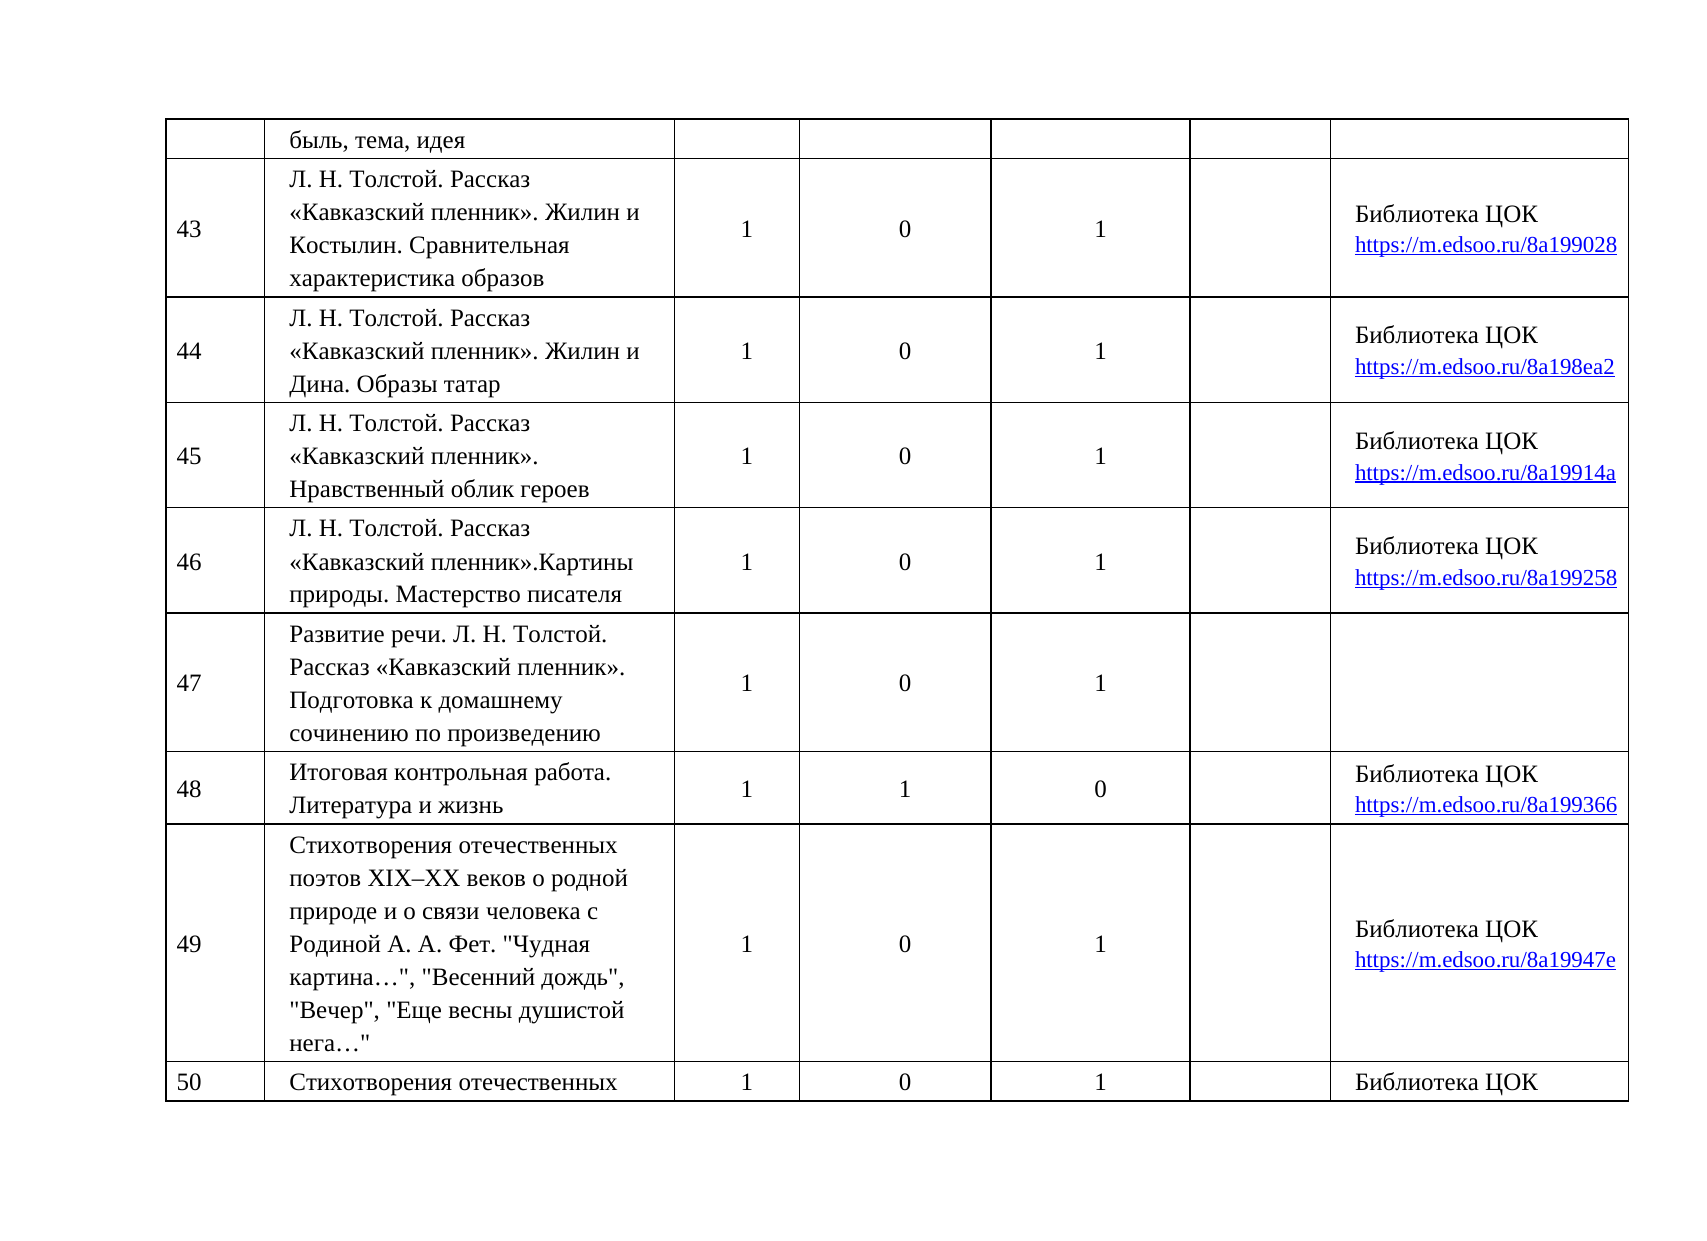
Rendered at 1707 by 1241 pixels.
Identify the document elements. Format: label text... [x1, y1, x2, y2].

table_cell Л. Н. Толстой. Рассказ «Кавказский пленник». Жилин и Дина. Образы татар [265, 298, 674, 401]
table_cell 50 [167, 1062, 264, 1100]
table_cell [1191, 1062, 1330, 1100]
table_cell [1191, 752, 1330, 823]
table_cell 44 [167, 298, 264, 401]
table_cell 0 [800, 159, 990, 296]
table_cell Л. Н. Толстой. Рассказ «Кавказский пленник». Жилин и Костылин. Сравнительная характеристика образов [265, 159, 674, 296]
table_cell 1 [675, 120, 799, 157]
table_cell 1 [675, 159, 799, 296]
table_cell [1191, 403, 1330, 507]
table_cell 1 [992, 403, 1189, 507]
table_cell 1 [675, 298, 799, 401]
table_cell Л. Н. Толстой. Рассказ «Кавказский пленник».Картины природы. Мастерство писателя [265, 508, 674, 612]
table_cell 1 [675, 752, 799, 823]
table_cell 1 [992, 1062, 1189, 1100]
table_cell Библиотека ЦОК https://m.edsoo.ru/8a19947e [1331, 825, 1628, 1061]
table_cell 1 [992, 614, 1189, 751]
table_cell [1191, 825, 1330, 1061]
table_cell 0 [992, 752, 1189, 823]
table_cell [1191, 508, 1330, 612]
table_cell 0 [800, 120, 990, 157]
table_cell 1 [675, 403, 799, 507]
table_cell Библиотека ЦОК https://m.edsoo.ru/8a19914a [1331, 403, 1628, 507]
table_cell 1 [992, 120, 1189, 157]
table_cell 43 [167, 159, 264, 296]
table_cell 0 [800, 825, 990, 1061]
table_cell 46 [167, 508, 264, 612]
table_cell 1 [675, 614, 799, 751]
table_cell Стихотворения отечественных поэтов XIX–ХХ веков о родной природе и о связи человека с Родиной А. А. Фет. "Чудная картина…", "Весенний дождь", "Вечер", "Еще весны душистой нега…" [265, 825, 674, 1061]
table_cell 1 [800, 752, 990, 823]
table_cell Итоговая контрольная работа. Литература и жизнь [265, 752, 674, 823]
table_cell 1 [675, 1062, 799, 1100]
table_cell 0 [800, 508, 990, 612]
table_cell 47 [167, 614, 264, 751]
table_cell 1 [992, 298, 1189, 401]
table_cell [1191, 298, 1330, 401]
table_cell 1 [675, 825, 799, 1061]
table_cell Библиотека ЦОК https://m.edsoo.ru/8a199258 [1331, 508, 1628, 612]
table_cell [1331, 614, 1628, 751]
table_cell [265, 120, 674, 157]
table_cell Библиотека ЦОК https://m.edsoo.ru/8a199028 [1331, 159, 1628, 296]
table_cell Библиотека ЦОК https://m.edsoo.ru/8a198ea2 [1331, 298, 1628, 401]
table_cell 0 [800, 298, 990, 401]
table_cell 48 [167, 752, 264, 823]
table_cell 0 [800, 1062, 990, 1100]
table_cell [1331, 1062, 1628, 1100]
table_cell Библиотека ЦОК https://m.edsoo.ru/8a199366 [1331, 752, 1628, 823]
table_cell [1191, 120, 1330, 157]
table_cell 0 [800, 403, 990, 507]
table_cell 45 [167, 403, 264, 507]
table_cell [1191, 614, 1330, 751]
table_cell 1 [675, 508, 799, 612]
table_cell Л. Н. Толстой. Рассказ «Кавказский пленник». Нравственный облик героев [265, 403, 674, 507]
table_cell 42 [167, 120, 264, 157]
table_cell 1 [992, 825, 1189, 1061]
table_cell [1331, 120, 1628, 157]
table_cell Развитие речи. Л. Н. Толстой. Рассказ «Кавказский пленник». Подготовка к домашнему сочинению по произведению [265, 614, 674, 751]
table_cell 0 [800, 614, 990, 751]
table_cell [265, 1062, 674, 1100]
table_cell [1191, 159, 1330, 296]
table_cell 1 [992, 159, 1189, 296]
table_cell 1 [992, 508, 1189, 612]
table_cell 49 [167, 825, 264, 1061]
